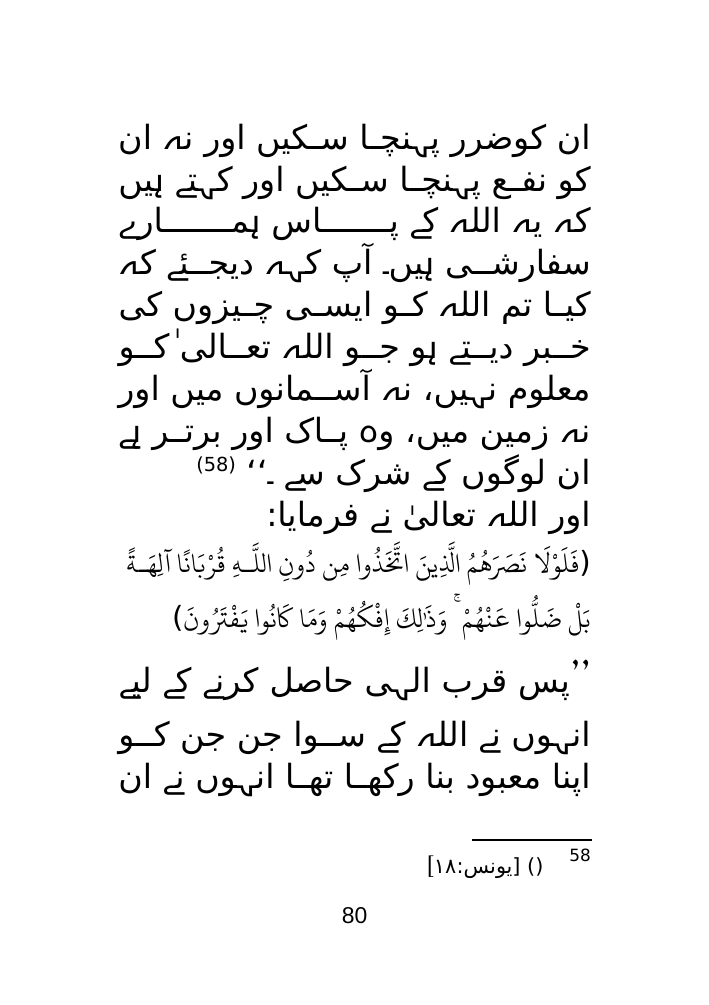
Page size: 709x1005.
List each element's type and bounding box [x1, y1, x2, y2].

text [118, 118, 591, 796]
